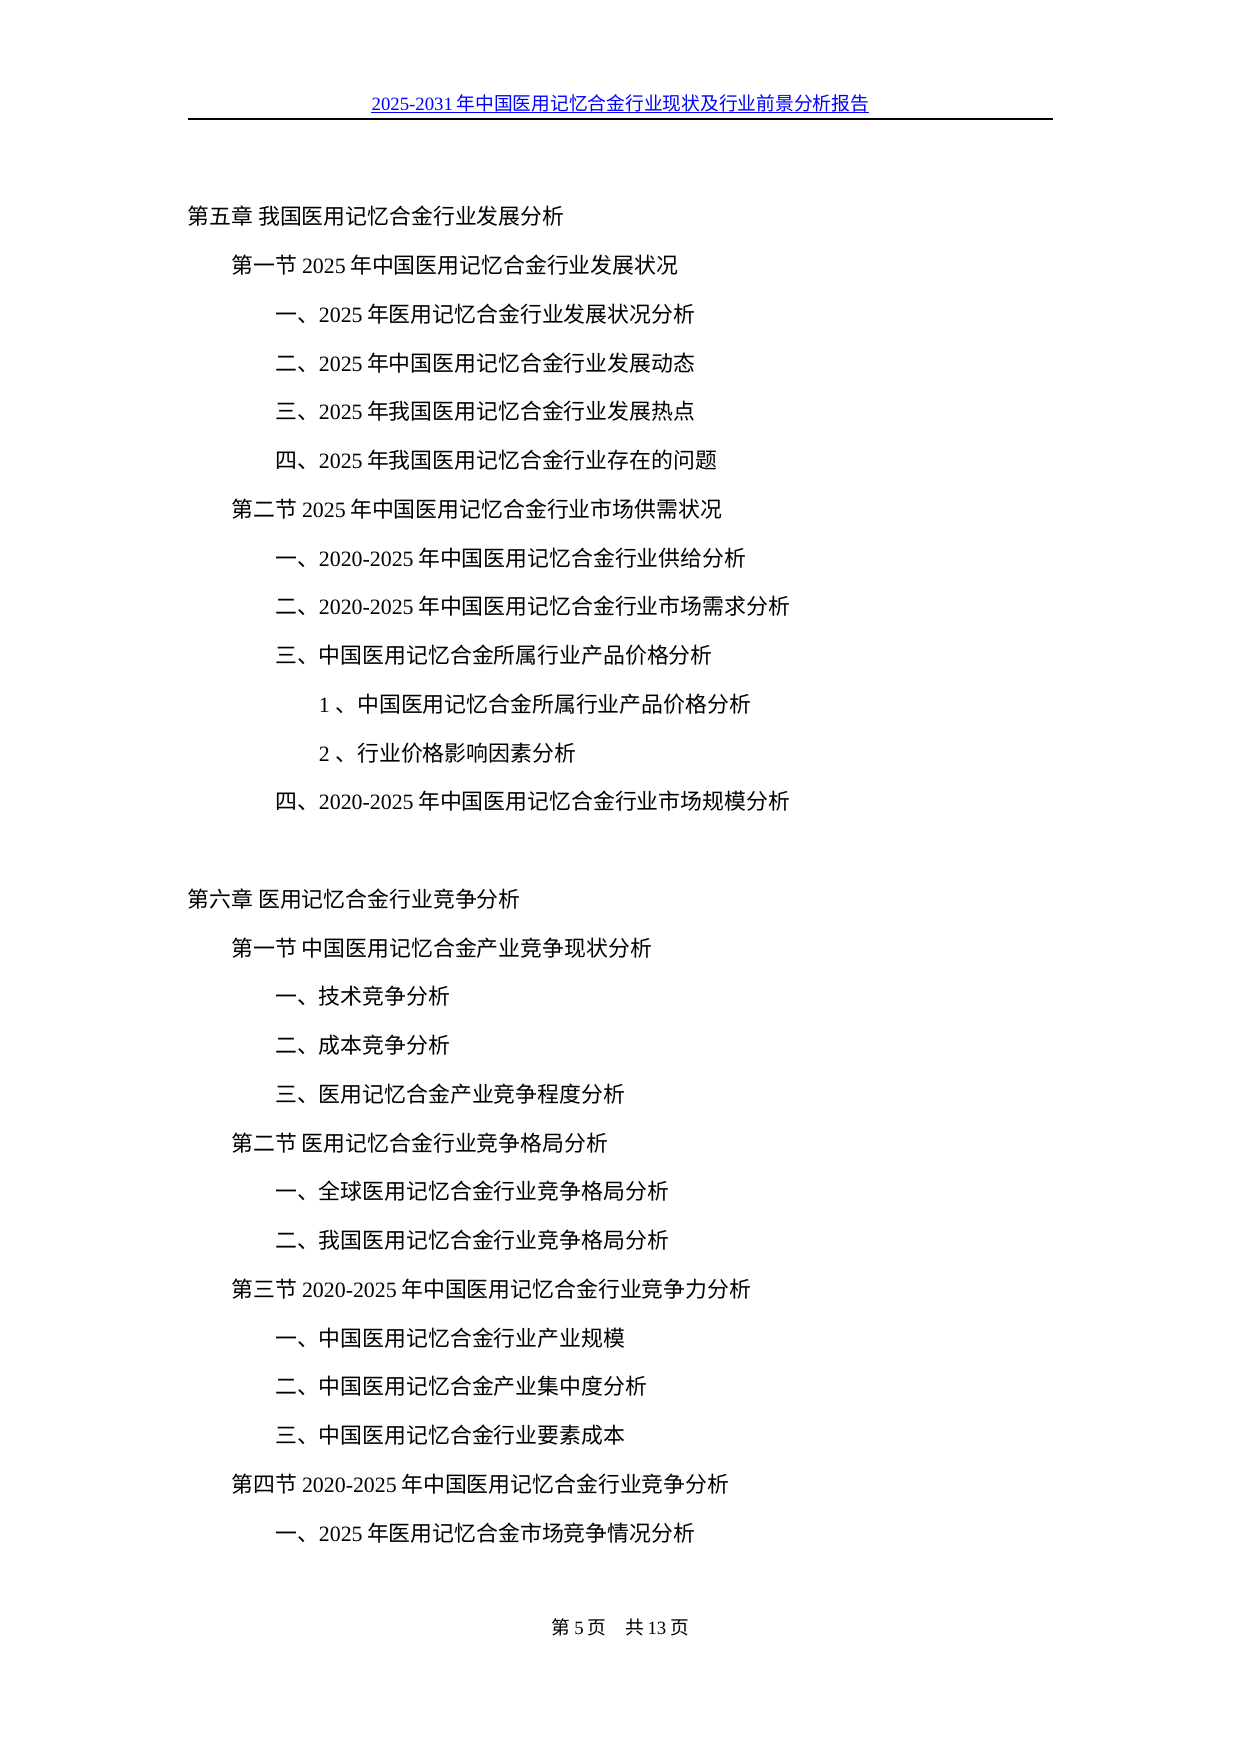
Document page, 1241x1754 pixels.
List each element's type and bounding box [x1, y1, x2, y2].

text [187, 150, 1053, 1548]
